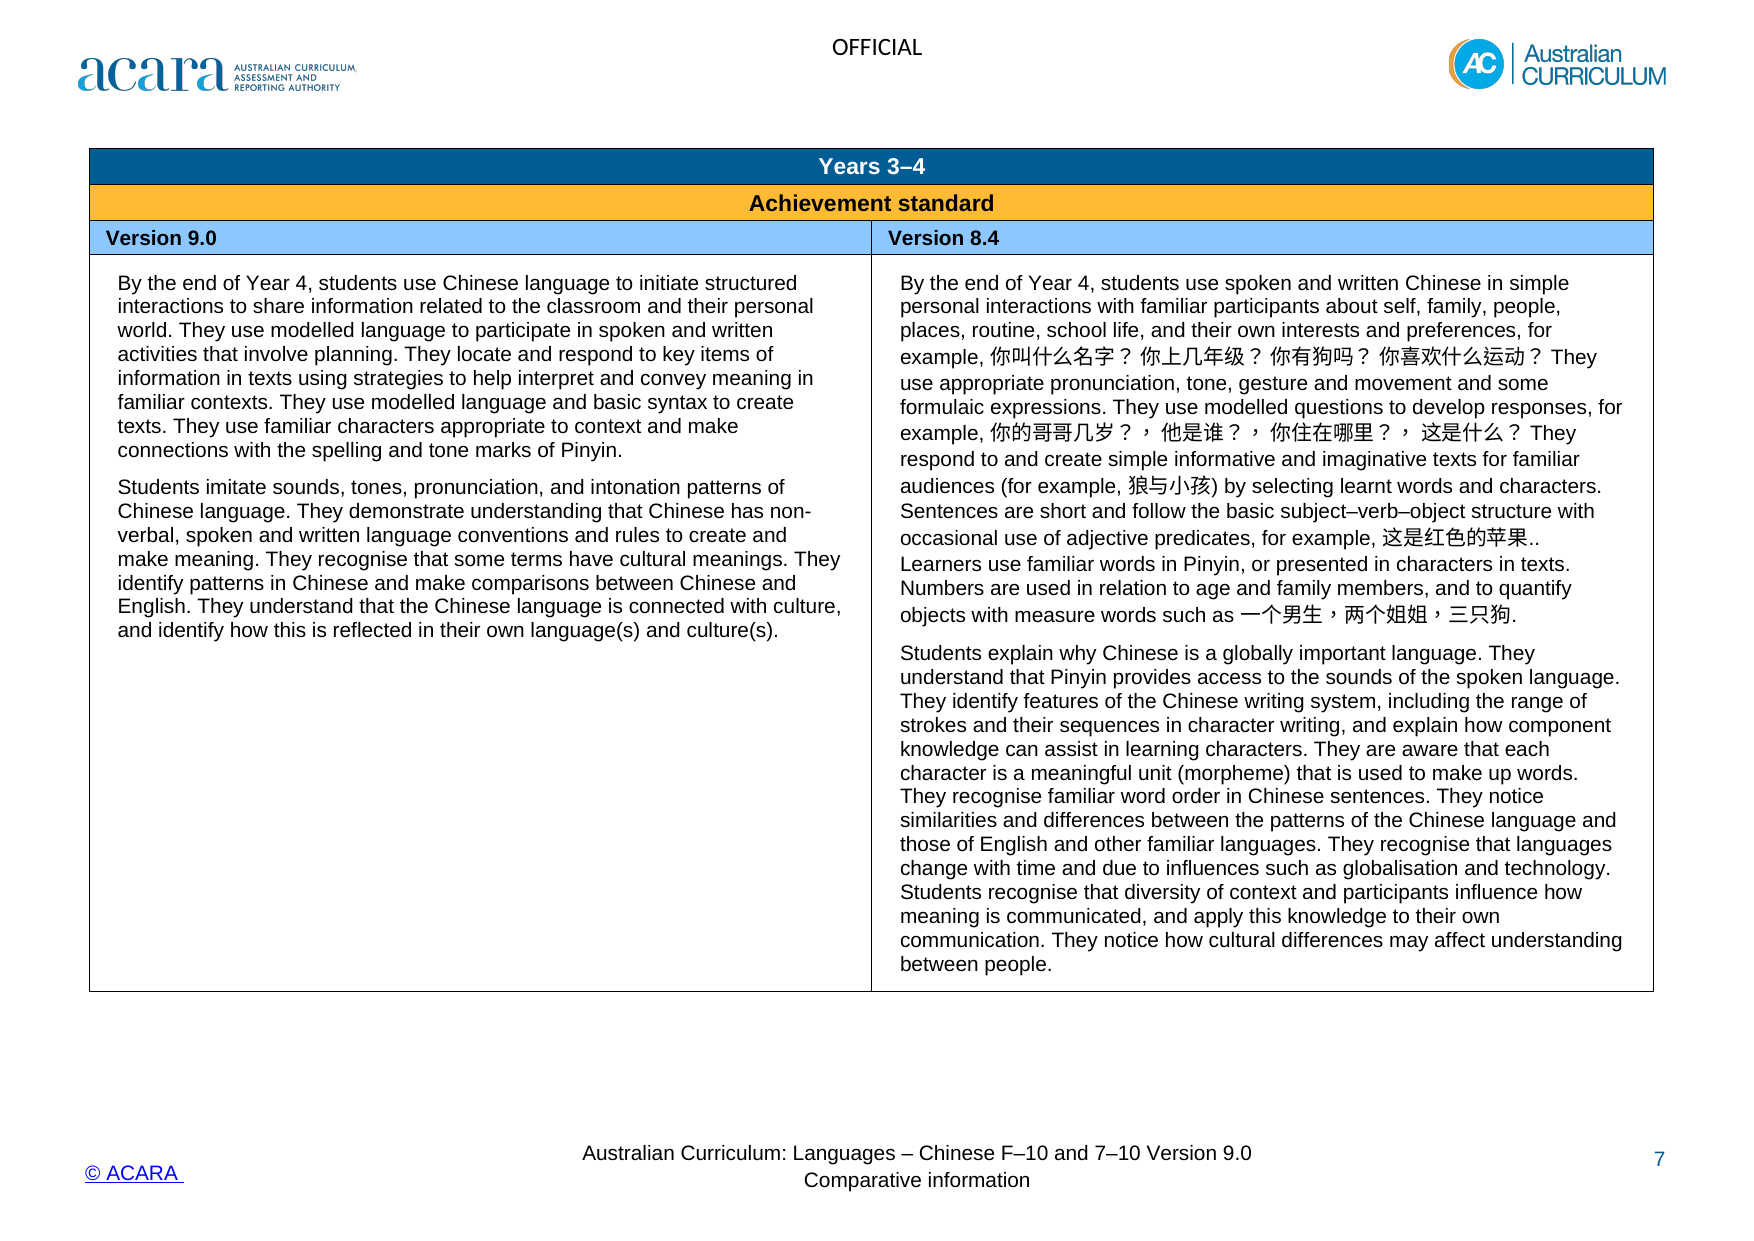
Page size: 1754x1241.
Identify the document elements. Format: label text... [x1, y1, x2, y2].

table_header Years 3–4 [90, 149, 1653, 184]
table_cell By the end of Year 4, students use spoken and written Chinese in simple personal interactions with familiar participants about self, family, people, places, routine, school life, and their own interests and preferences, for example, 你叫什么名字？ 你上几年级？ 你有狗吗？ 你喜欢什么运动？ They use appropriate pronunciation, tone, gesture and movement and some formulaic expressions. They use modelled questions to develop responses, for example, 你的哥哥几岁？， 他是谁？， 你住在哪里？， 这是什么？ They respond to and create simple informative and imaginative texts for familiar audiences (for example, 狼与小孩) by selecting learnt words and characters. Sentences are short and follow the basic subject–verb–object structure with occasional use of adjective predicates, for example, 这是红色的苹果.. Learners use familiar words in Pinyin, or presented in characters in texts. Numbers are used in relation to age and family members, and to quantify objects with measure words such as 一个男生，两个姐姐，三只狗. Students explain why Chinese is a globally important language. They understand that Pinyin provides access to the sounds of the spoken language. They identify features of the Chinese writing system, including the range of strokes and their sequences in character writing, and explain how component knowledge can assist in learning characters. They are aware that each character is a meaningful unit (morpheme) that is used to make up words. They recognise familiar word order in Chinese sentences. They notice similarities and differences between the patterns of the Chinese language and those of English and other familiar languages. They recognise that languages change with time and due to influences such as globalisation and technology. Students recognise that diversity of context and participants influence how meaning is communicated, and apply this knowledge to their own communication. They notice how cultural differences may affect understanding between people. [872, 255, 1653, 991]
picture [78, 58, 357, 91]
picture [1487, 39, 1666, 89]
picture [1448, 39, 1471, 89]
table_cell Version 9.0 [90, 221, 871, 254]
table_cell By the end of Year 4, students use Chinese language to initiate structured interactions to share information related to the classroom and their personal world. They use modelled language to participate in spoken and written activities that involve planning. They locate and respond to key items of information in texts using strategies to help interpret and convey meaning in familiar contexts. They use modelled language and basic syntax to create texts. They use familiar characters appropriate to context and make connections with the spelling and tone marks of Pinyin. Students imitate sounds, tones, pronunciation, and intonation patterns of Chinese language. They demonstrate understanding that Chinese has non-verbal, spoken and written language conventions and rules to create and make meaning. They recognise that some terms have cultural meanings. They identify patterns in Chinese and make comparisons between Chinese and English. They understand that the Chinese language is connected with culture, and identify how this is reflected in their own language(s) and culture(s). [90, 255, 871, 991]
table_cell Achievement standard [90, 185, 1653, 220]
table_cell Version 8.4 [872, 221, 1653, 254]
picture [1464, 53, 1495, 73]
